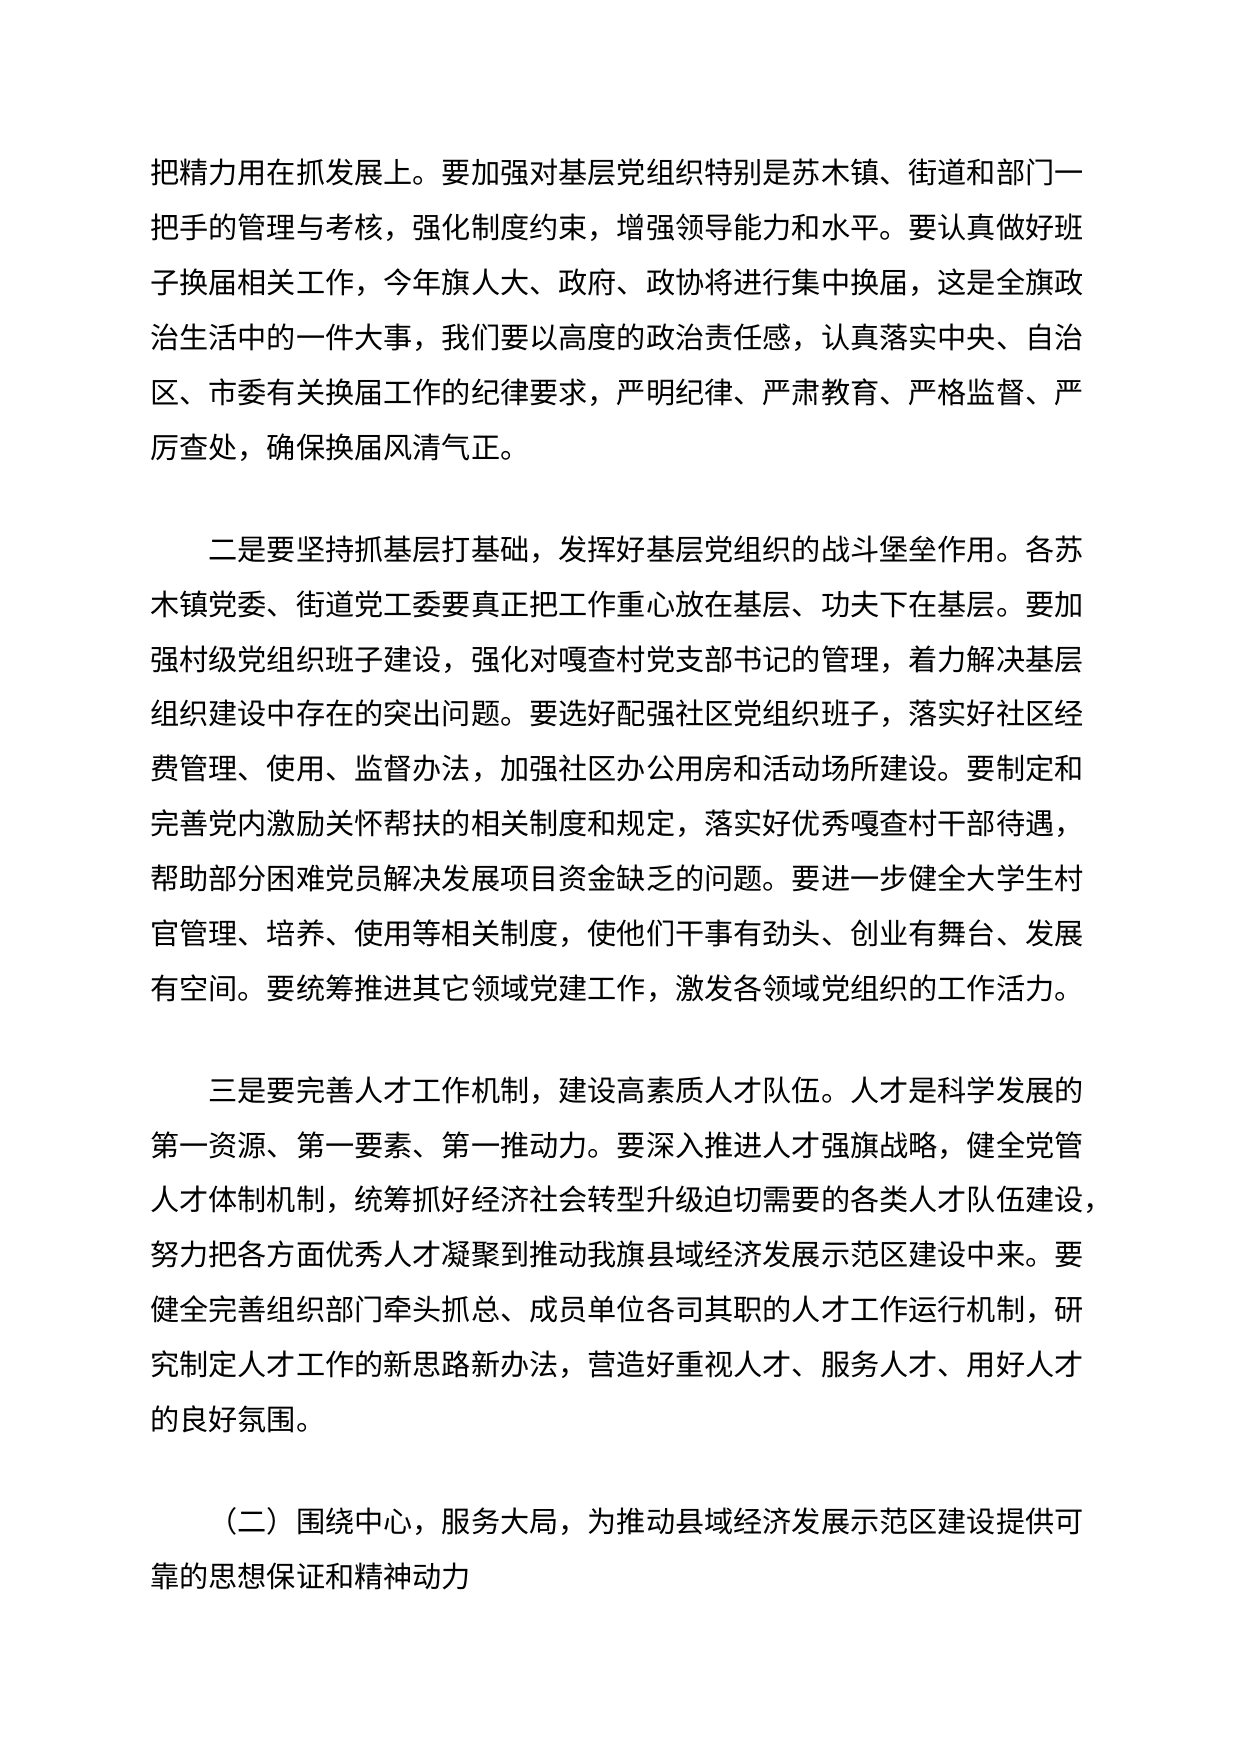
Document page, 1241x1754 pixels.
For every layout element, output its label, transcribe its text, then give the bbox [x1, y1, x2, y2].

text 二是要坚持抓基层打基础，发挥好基层党组织的战斗堡垒作用。各苏木镇党委、街道党工委要真正把工作重心放在基层、功夫下在基层。要加强村级党组织班子建设，强化对嘎查村党支部书记的管理，着力解决基层组织建设中存在的突出问题。要选好配强社区党组织班子，落实好社区经费管理、使用、监督办法，加强社区办公用房和活动场所建设。要制定和完善党内激励关怀帮扶的相关制度和规定，落实好优秀嘎查村干部待遇，帮助部分困难党员解决发展项目资金缺乏的问题。要进一步健全大学生村官管理、培养、使用等相关制度，使他们干事有劲头、创业有舞台、发展有空间。要统筹推进其它领域党建工作，激发各领域党组织的工作活力。 [150, 526, 1090, 1008]
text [150, 150, 1090, 467]
text 三是要完善人才工作机制，建设高素质人才队伍。人才是科学发展的第一资源、第一要素、第一推动力。要深入推进人才强旗战略，健全党管人才体制机制，统筹抓好经济社会转型升级迫切需要的各类人才队伍建设，努力把各方面优秀人才凝聚到推动我旗县域经济发展示范区建设中来。要健全完善组织部门牵头抓总、成员单位各司其职的人才工作运行机制，研究制定人才工作的新思路新办法，营造好重视人才、服务人才、用好人才的良好氛围。 [150, 1067, 1090, 1439]
text （二）围绕中心，服务大局，为推动县域经济发展示范区建设提供可靠的思想保证和精神动力 [150, 1498, 1090, 1596]
